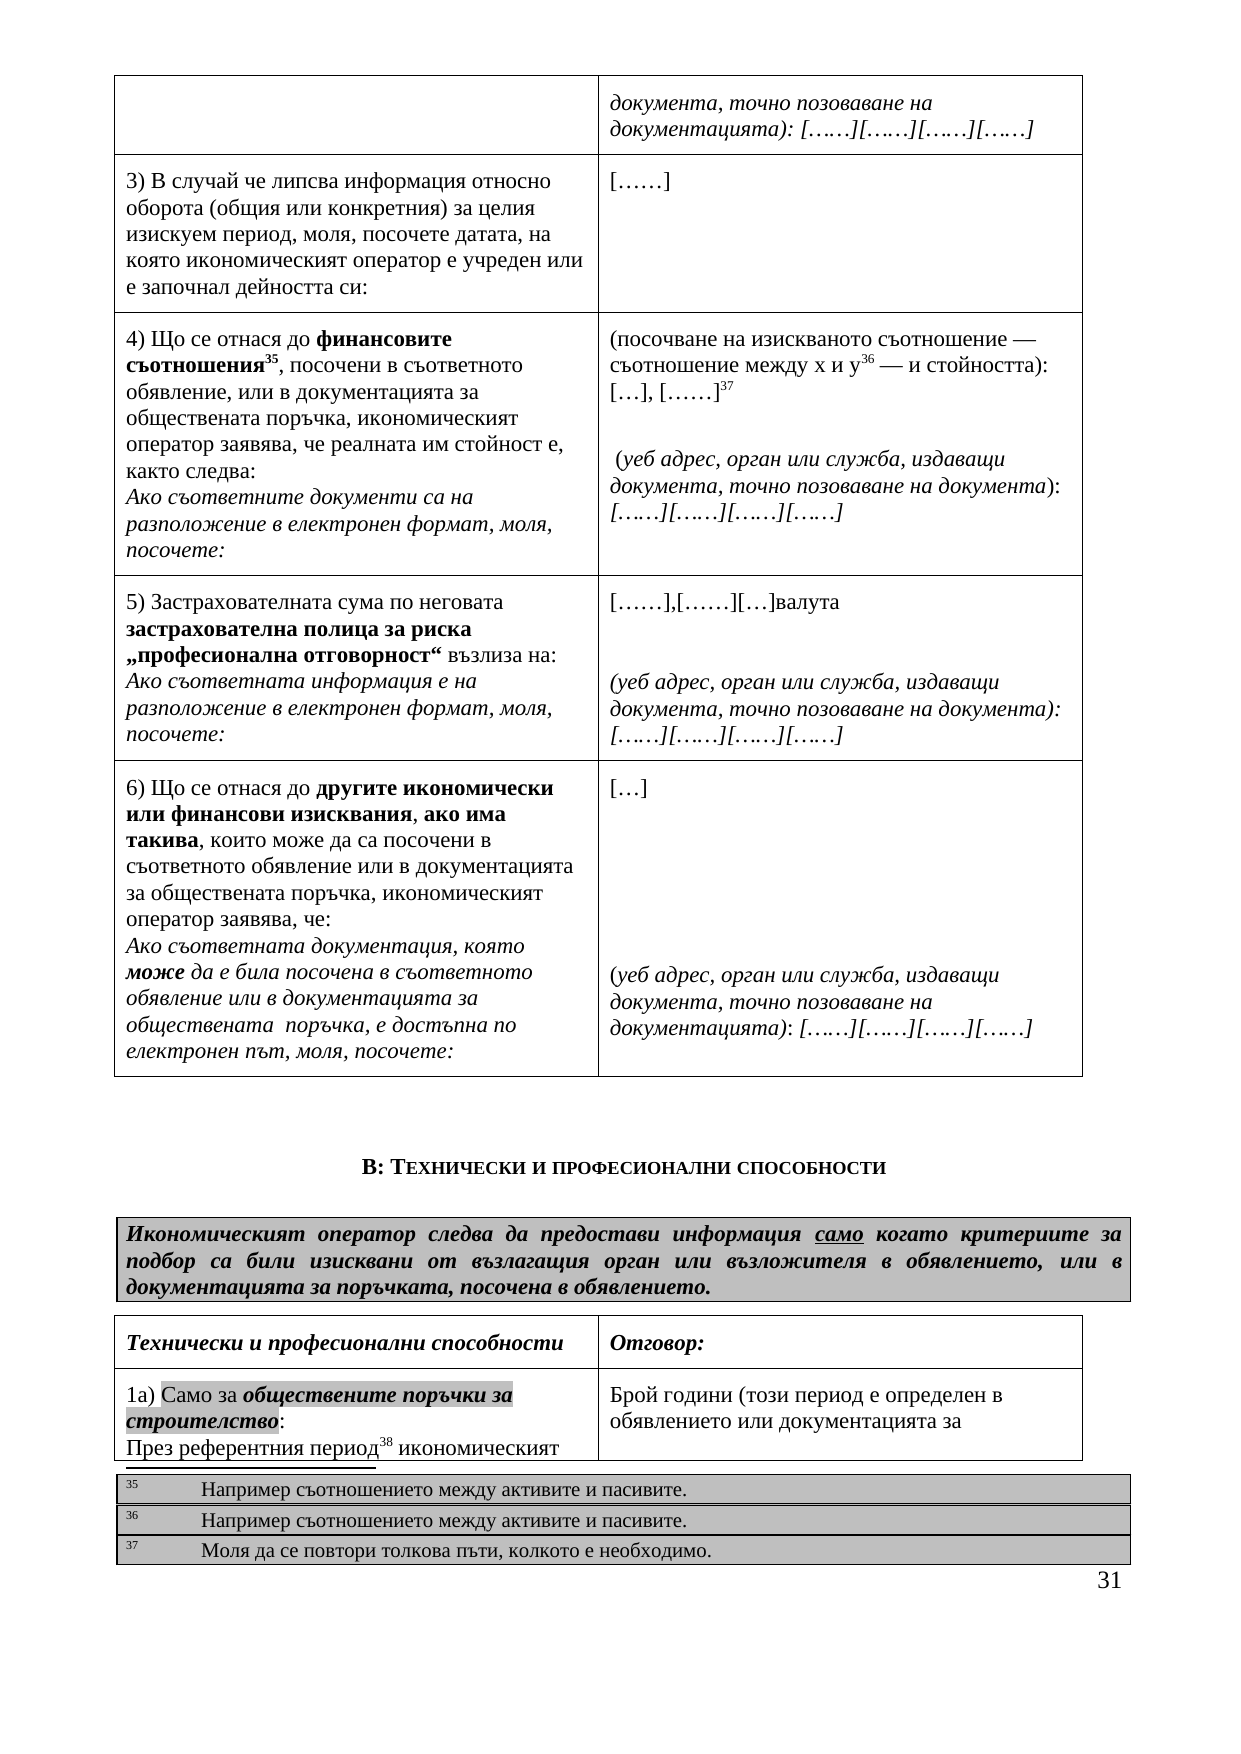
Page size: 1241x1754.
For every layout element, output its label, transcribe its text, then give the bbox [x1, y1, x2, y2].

table_cell 4) Що се отнася до финансовите съотношения, посочени в съответното обявление, или в документацията за обществената поръчка, икономическият оператор заявява, че реалната им стойност е, както следва: Ако съответните документи са на разположение в електронен формат, моля, посочете: [115, 313, 598, 575]
text Икономическият оператор следва да предостави информация само когато критериите за подбор са били изисквани от възлагащия орган или възложителя в обявлението, или в документацията за поръчката, посочена в обявлението. [118, 1218, 1130, 1301]
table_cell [599, 1369, 1082, 1460]
table_header Отговор: [599, 1316, 1082, 1367]
table_cell […] (уеб адрес, орган или служба, издаващи документа, точно позоваване на документацията): [……][……][……][……] [599, 761, 1082, 1076]
table_cell (посочване на изискваното съотношение — съотношение между х и у — и стойността): […], [……] (уеб адрес, орган или служба, издаващи документа, точно позоваване на документа): [……][……][……][……] [599, 313, 1082, 575]
table_cell [……] [599, 155, 1082, 312]
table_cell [115, 1369, 598, 1460]
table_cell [599, 76, 1082, 154]
table_cell 3) В случай че липсва информация относно оборота (общия или конкретния) за целия изискуем период, моля, посочете датата, на която икономическият оператор е учреден или е започнал дейността си: [115, 155, 598, 312]
text В: Технически и професионални способности [126, 1153, 1122, 1180]
table_cell [……],[……][…]валута (уеб адрес, орган или служба, издаващи документа, точно позоваване на документа): [……][……][……][……] [599, 576, 1082, 760]
table_header Технически и професионални способности [115, 1316, 598, 1367]
table_cell 5) Застрахователната сума по неговата застрахователна полица за риска „професионална отговорност“ възлиза на: Ако съответната информация е на разположение в електронен формат, моля, посочете: [115, 576, 598, 760]
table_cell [115, 76, 598, 154]
table_cell 6) Що се отнася до другите икономически или финансови изисквания, ако има такива, които може да са посочени в съответното обявление или в документацията за обществената поръчка, икономическият оператор заявява, че: Ако съответната документация, която може да е била посочена в съответното обявление или в документацията за обществената поръчка, е достъпна по електронен път, моля, посочете: [115, 761, 598, 1076]
